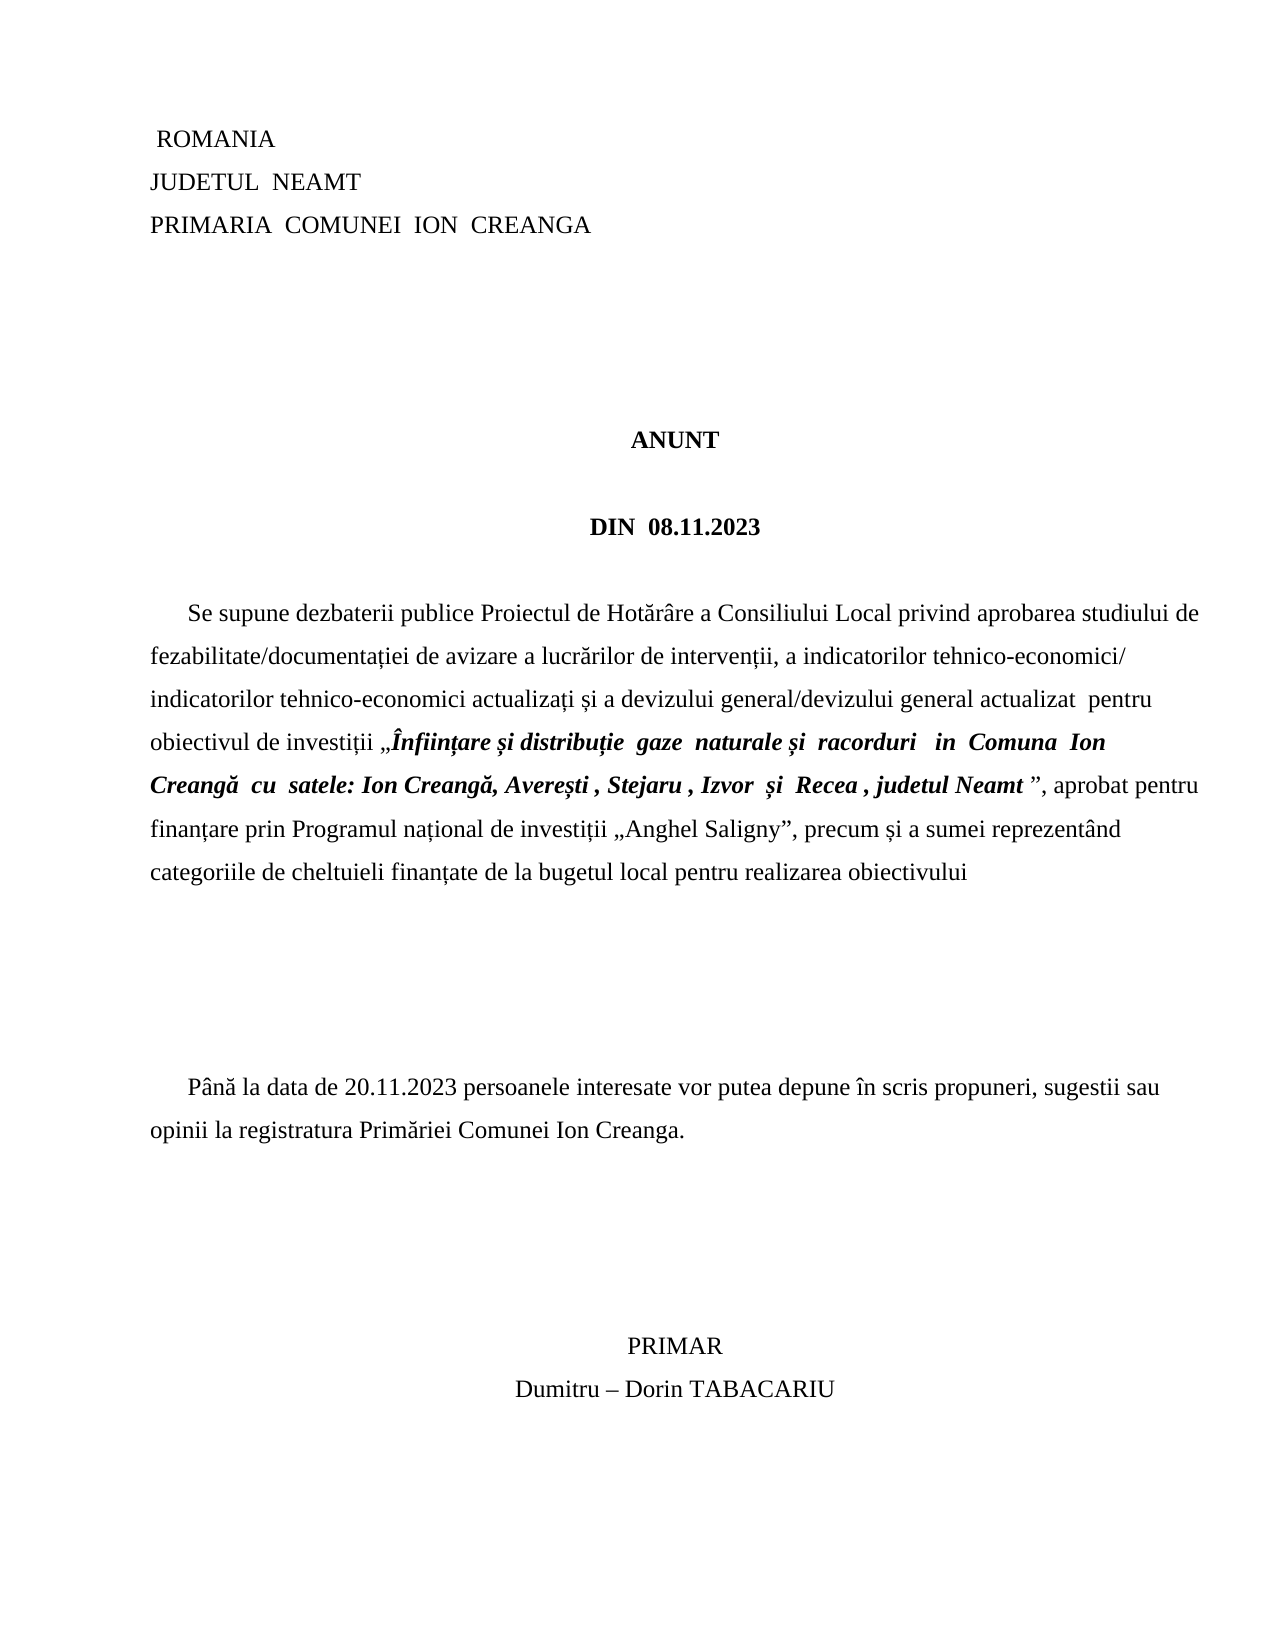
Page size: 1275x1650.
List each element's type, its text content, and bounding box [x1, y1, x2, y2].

text PRIMAR [150, 1331, 1200, 1360]
text Dumitru – Dorin TABACARIU [150, 1374, 1200, 1403]
text Se supune dezbaterii publice Proiectul de Hotărâre a Consiliului Local privind aprobarea studiului de fezabilitate/documentației de avizare a lucrărilor de intervenții, a indicatorilor tehnico-economici/ indicatorilor tehnico-economici actualizați și a devizului general/devizului general actualizat pentru obiectivul de investiții „Înființare și distribuție gaze naturale și racorduri in Comuna Ion Creangă cu satele: Ion Creangă, Averești , Stejaru , Izvor și Recea , judetul Neamt ”, aprobat pentru finanțare prin Programul național de investiții „Anghel Saligny”, precum și a sumei reprezentând categoriile de cheltuieli finanțate de la bugetul local pentru realizarea obiectivului [150, 555, 1200, 886]
text JUDETUL NEAMT [150, 167, 1200, 196]
text ANUNT [150, 426, 1200, 454]
text DIN 08.11.2023 [150, 512, 1200, 541]
text PRIMARIA COMUNEI ION CREANGA [150, 210, 1200, 239]
text Până la data de 20.11.2023 persoanele interesate vor putea depune în scris propuneri, sugestii sau opinii la registratura Primăriei Comunei Ion Creanga. [150, 1072, 1200, 1187]
text ROMANIA [150, 124, 1200, 152]
